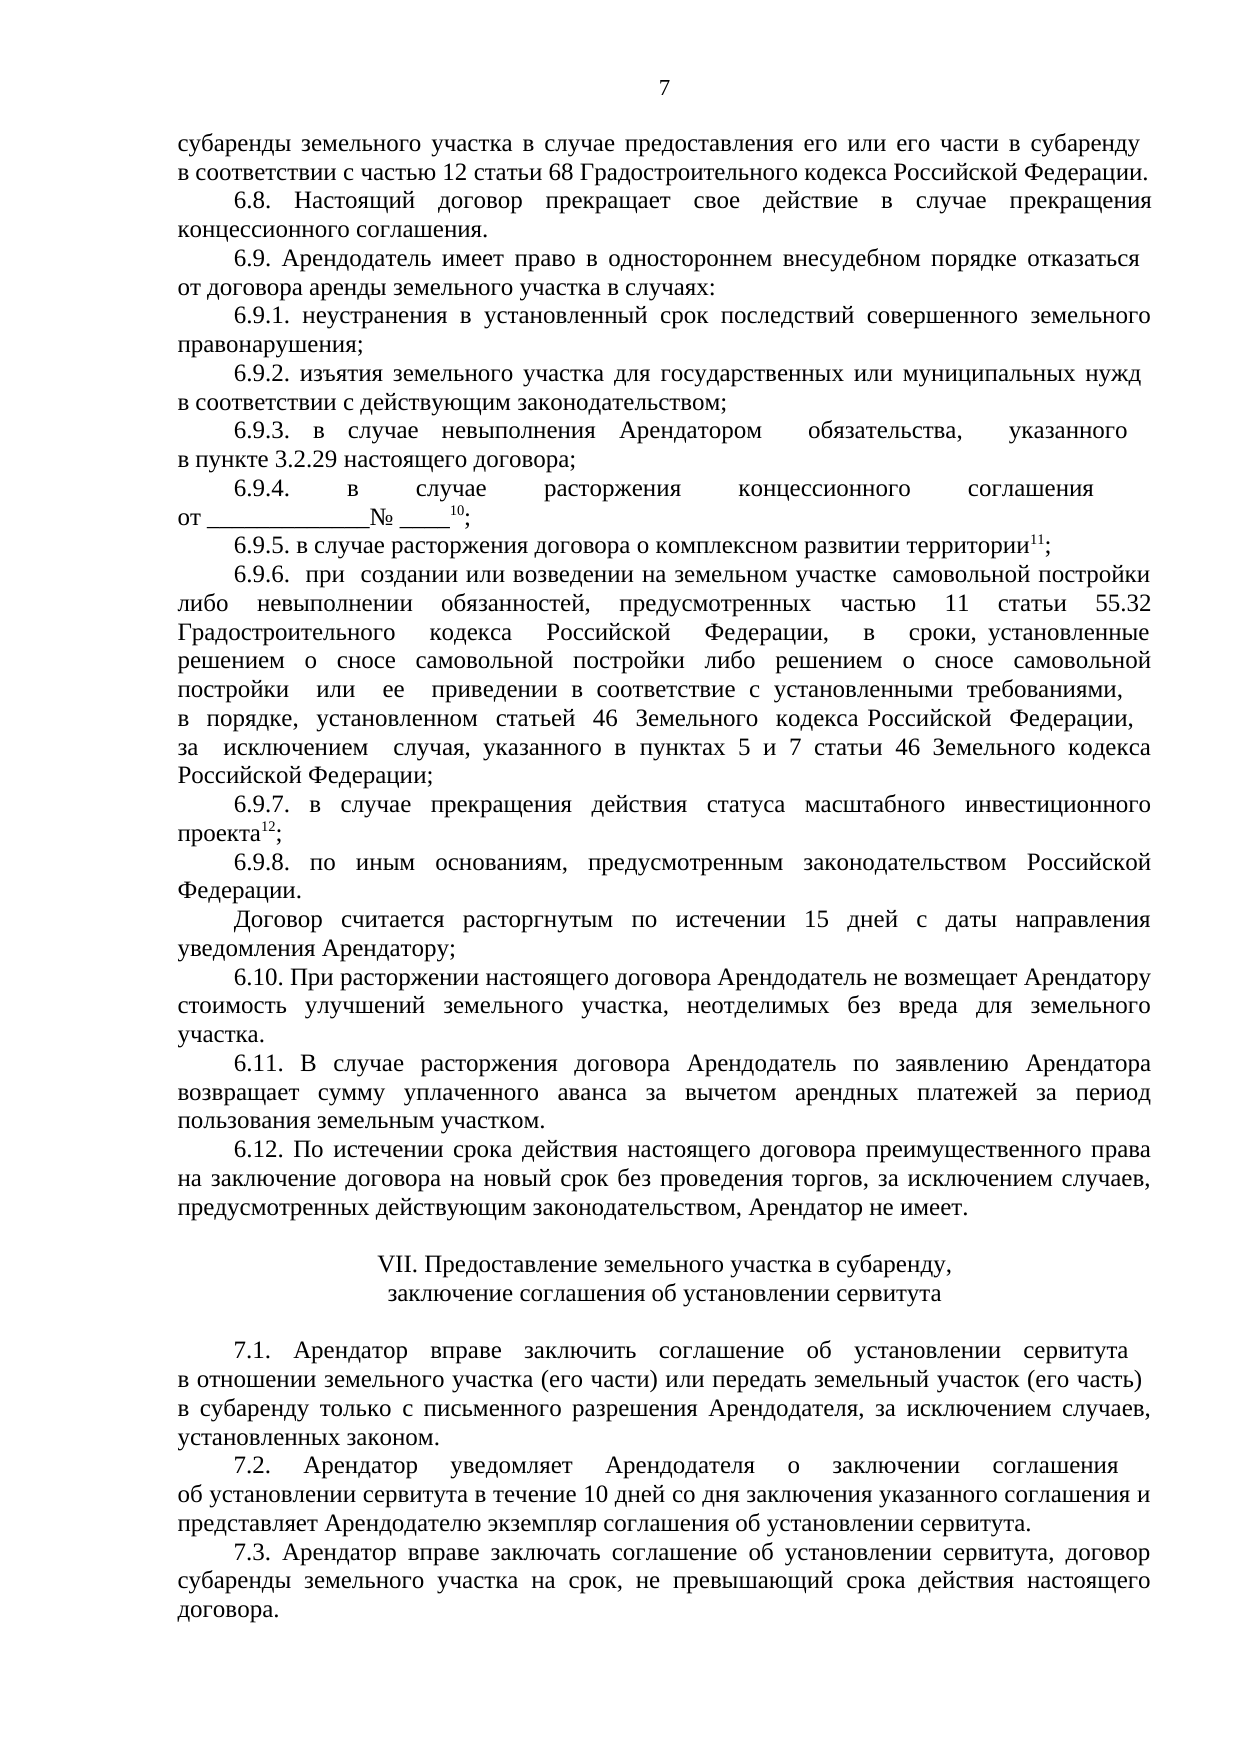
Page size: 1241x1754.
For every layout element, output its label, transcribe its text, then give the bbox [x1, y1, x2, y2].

text 6.9.5. в случае расторжения договора о комплексном развитии территории11; [177, 531, 1152, 559]
text заключение соглашения об установлении сервитута [177, 1278, 1152, 1307]
text 6.10. При расторжении настоящего договора Арендодатель не возмещает Арендатору стоимость улучшений земельного участка, неотделимых без вреда для земельного участка. [177, 962, 1152, 1048]
text 6.9.4. в случае расторжения концессионного соглашения от _____________№ ____10; [177, 473, 1152, 531]
text 6.9.8. по иным основаниям, предусмотренным законодательством Российской Федерации. [177, 847, 1152, 904]
text 6.9.7. в случае прекращения действия статуса масштабного инвестиционного проекта12; [177, 789, 1152, 847]
text 6.9.2. изъятия земельного участка для государственных или муниципальных нужд в соответствии с действующим законодательством; [177, 358, 1152, 416]
text Договор считается расторгнутым по истечении 15 дней с даты направления уведомления Арендатору; [177, 904, 1152, 962]
text 6.12. По истечении срока действия настоящего договора преимущественного права на заключение договора на новый срок без проведения торгов, за исключением случаев, предусмотренных действующим законодательством, Арендатор не имеет. [177, 1134, 1152, 1221]
text 7.2. Арендатор уведомляет Арендодателя о заключении соглашения об установлении сервитута в течение 10 дней со дня заключения указанного соглашения и представляет Арендодателю экземпляр соглашения об установлении сервитута. [177, 1451, 1152, 1537]
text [177, 128, 1152, 186]
text 6.9.3. в случае невыполнения Арендатором обязательства, указанного в пункте 3.2.29 настоящего договора; [177, 416, 1152, 473]
text 7.3. Арендатор вправе заключать соглашение об установлении сервитута, договор субаренды земельного участка на срок, не превышающий срока действия настоящего договора. [177, 1537, 1152, 1623]
text 6.8. Настоящий договор прекращает свое действие в случае прекращения концессионного соглашения. [177, 186, 1152, 243]
text 7.1. Арендатор вправе заключить соглашение об установлении сервитута в отношении земельного участка (его части) или передать земельный участок (его часть) в субаренду только с письменного разрешения Арендодателя, за исключением случаев, установленных законом. [177, 1336, 1152, 1451]
text VII. Предоставление земельного участка в субаренду, [177, 1249, 1152, 1278]
text 6.11. В случае расторжения договора Арендодатель по заявлению Арендатора возвращает сумму уплаченного аванса за вычетом арендных платежей за период пользования земельным участком. [177, 1048, 1152, 1134]
text 6.9.6. при создании или возведении на земельном участке самовольной постройки либо невыполнении обязанностей, предусмотренных частью 11 статьи 55.32 Градостроительного кодекса Российской Федерации, в сроки, установленные решением о сносе самовольной постройки либо решением о сносе самовольной постройки или ее приведении в соответствие с установленными требованиями, в порядке, установленном статьей 46 Земельного кодекса Российской Федерации, за исключением случая, указанного в пунктах 5 и 7 статьи 46 Земельного кодекса Российской Федерации; [177, 559, 1152, 789]
text 6.9.1. неустранения в установленный срок последствий совершенного земельного правонарушения; [177, 301, 1152, 358]
text 6.9. Арендодатель имеет право в одностороннем внесудебном порядке отказаться от договора аренды земельного участка в случаях: [177, 243, 1152, 301]
